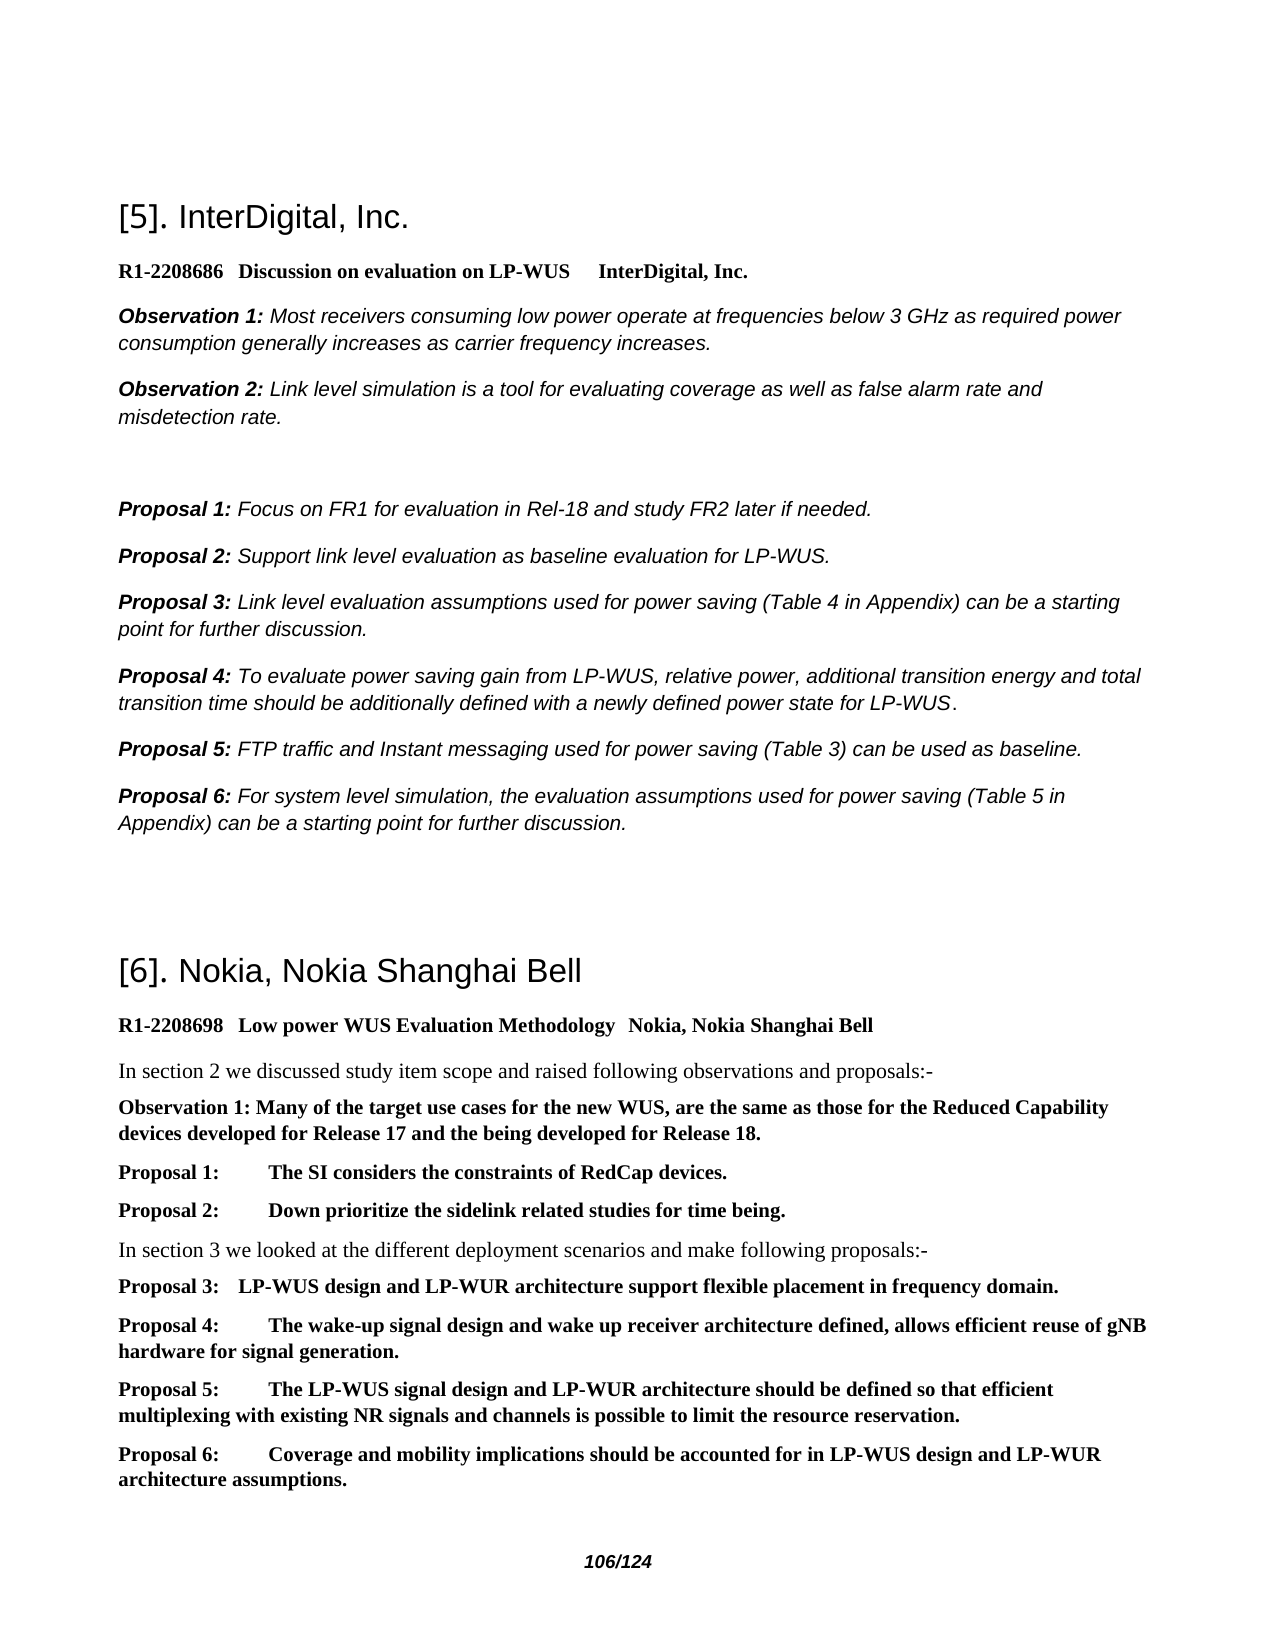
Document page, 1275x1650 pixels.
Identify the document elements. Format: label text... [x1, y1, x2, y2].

text In section 3 we looked at the different deployment scenarios and make following proposals:- [118, 1237, 1157, 1262]
text Proposal 1: The SI considers the constraints of RedCap devices. [118, 1160, 1157, 1184]
text Proposal 2: Down prioritize the sidelink related studies for time being. [118, 1198, 1157, 1222]
text Proposal 6: Coverage and mobility implications should be accounted for in LP-WUS design and LP-WUR architecture assumptions. [118, 1441, 1157, 1491]
text Proposal 5: The LP-WUS signal design and LP-WUR architecture should be defined so that efficient multiplexing with existing NR signals and channels is possible to limit the resource reservation. [118, 1377, 1157, 1427]
text Observation 1: Most receivers consuming low power operate at frequencies below 3 GHz as required power consumption generally increases as carrier frequency increases. [118, 303, 1157, 355]
text Proposal 2: Support link level evaluation as baseline evaluation for LP-WUS. [118, 543, 1157, 567]
subtitle Nokia, Nokia Shanghai Bell [118, 947, 1157, 992]
subtitle InterDigital, Inc. [118, 192, 1157, 238]
text R1-2208686 Discussion on evaluation on LP-WUS InterDigital, Inc. [118, 259, 1157, 283]
text Observation 1: Many of the target use cases for the new WUS, are the same as those for the Reduced Capability devices developed for Release 17 and the being developed for Release 18. [118, 1095, 1157, 1145]
text In section 2 we discussed study item scope and raised following observations and proposals:- [118, 1058, 1157, 1083]
text Proposal 6: For system level simulation, the evaluation assumptions used for power saving (Table 5 in Appendix) can be a starting point for further discussion. [118, 783, 1157, 835]
text Proposal 3: LP-WUS design and LP-WUR architecture support flexible placement in frequency domain. [118, 1274, 1157, 1298]
text Proposal 5: FTP traffic and Instant messaging used for power saving (Table 3) can be used as baseline. [118, 737, 1157, 761]
text Proposal 4: To evaluate power saving gain from LP-WUS, relative power, additional transition energy and total transition time should be additionally defined with a newly defined power state for LP-WUS. [118, 663, 1157, 715]
text R1-2208698 Low power WUS Evaluation Methodology Nokia, Nokia Shanghai Bell [118, 1013, 1157, 1037]
text Proposal 3: Link level evaluation assumptions used for power saving (Table 4 in Appendix) can be a starting point for further discussion. [118, 590, 1157, 641]
text Proposal 1: Focus on FR1 for evaluation in Rel-18 and study FR2 later if needed. [118, 497, 1157, 521]
text Observation 2: Link level simulation is a tool for evaluating coverage as well as false alarm rate and misdetection rate. [118, 377, 1157, 429]
text Proposal 4: The wake-up signal design and wake up receiver architecture defined, allows efficient reuse of gNB hardware for signal generation. [118, 1313, 1157, 1363]
